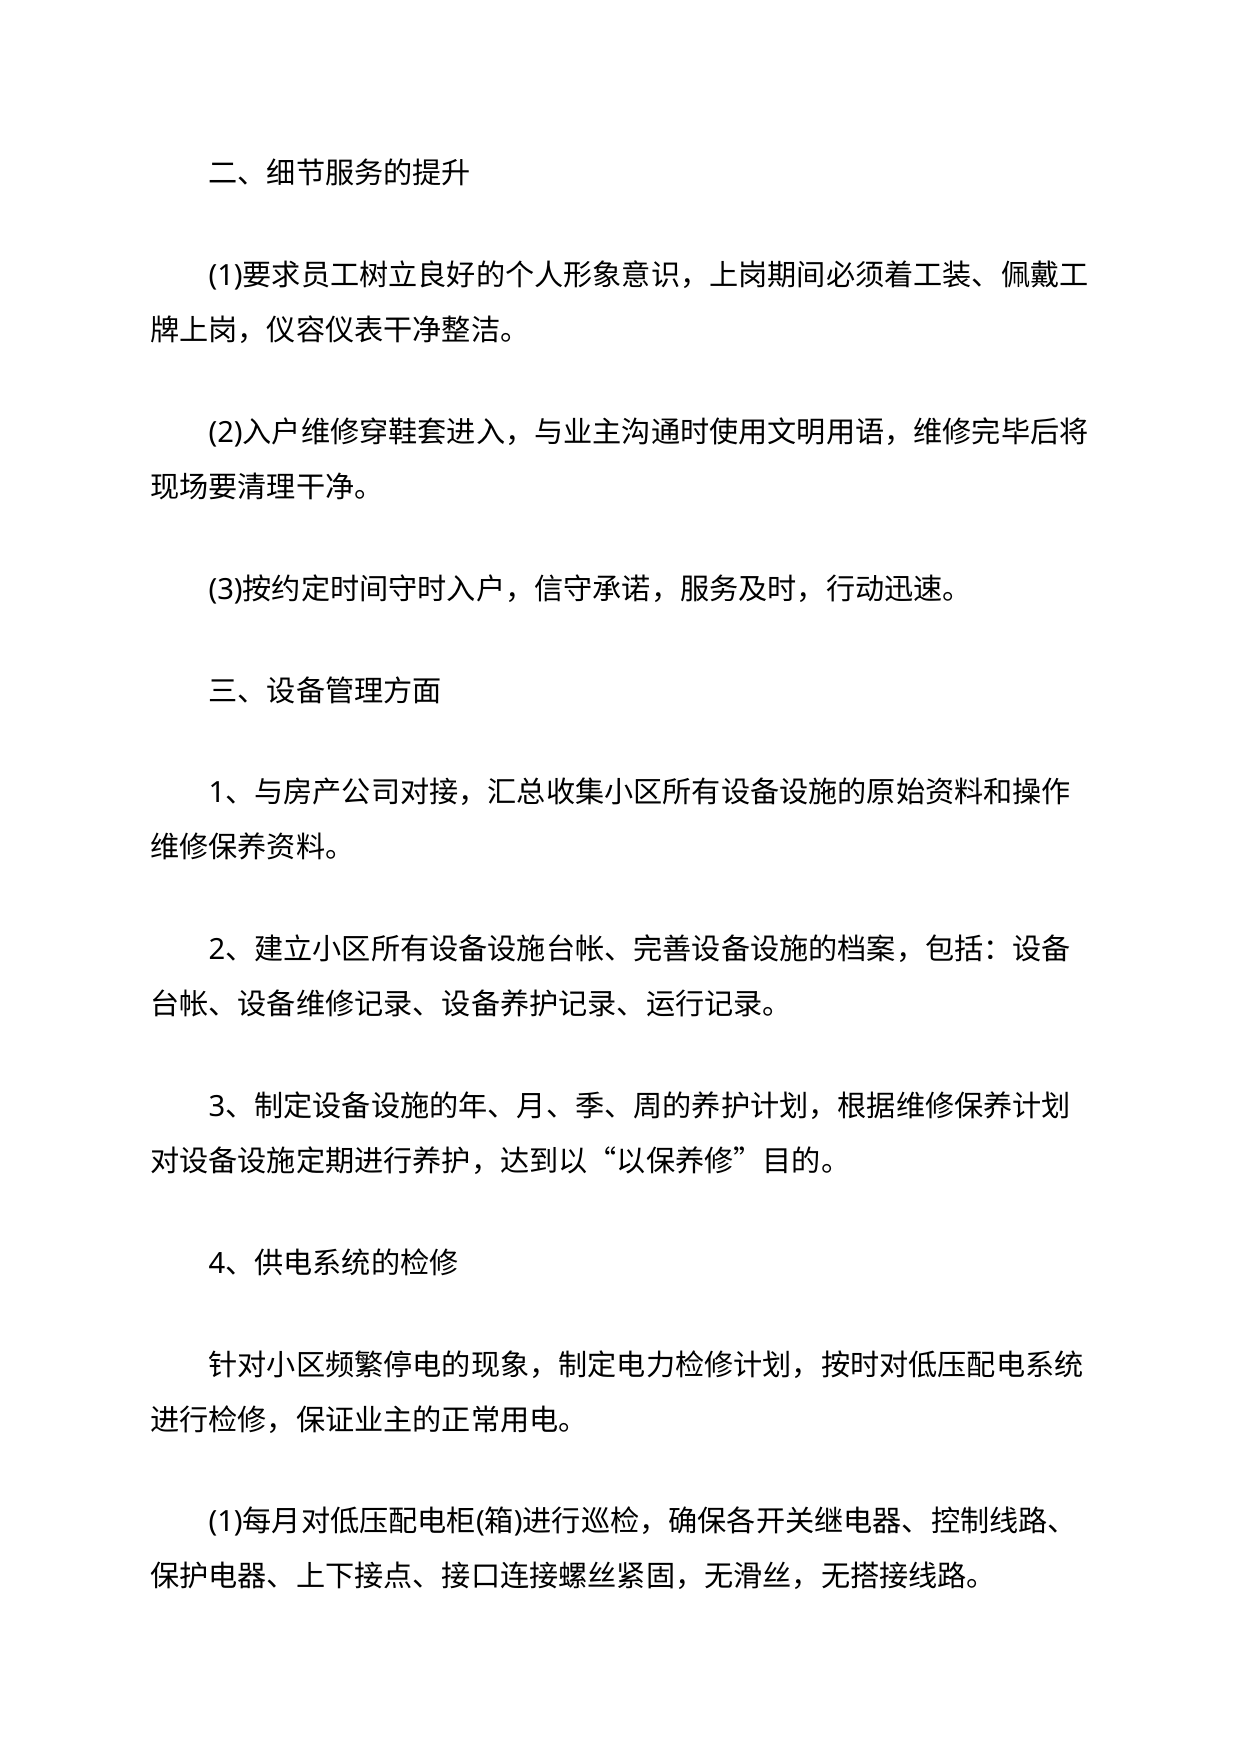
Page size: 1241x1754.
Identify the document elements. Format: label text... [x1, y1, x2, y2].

text 针对小区频繁停电的现象，制定电力检修计划，按时对低压配电系统进行检修，保证业主的正常用电。 [150, 1341, 1090, 1438]
text (1)要求员工树立良好的个人形象意识，上岗期间必须着工装、佩戴工牌上岗，仪容仪表干净整洁。 [150, 252, 1090, 349]
text 2、建立小区所有设备设施台帐、完善设备设施的档案，包括：设备台帐、设备维修记录、设备养护记录、运行记录。 [150, 926, 1090, 1023]
text (2)入户维修穿鞋套进入，与业主沟通时使用文明用语，维修完毕后将现场要清理干净。 [150, 408, 1090, 506]
text 1、与房产公司对接，汇总收集小区所有设备设施的原始资料和操作维修保养资料。 [150, 769, 1090, 866]
text 三、设备管理方面 [150, 667, 1090, 709]
text 4、供电系统的检修 [150, 1239, 1090, 1282]
text 二、细节服务的提升 [150, 150, 1090, 192]
text (3)按约定时间守时入户，信守承诺，服务及时，行动迅速。 [150, 565, 1090, 608]
text 3、制定设备设施的年、月、季、周的养护计划，根据维修保养计划对设备设施定期进行养护，达到以“以保养修”目的。 [150, 1083, 1090, 1180]
text (1)每月对低压配电柜(箱)进行巡检，确保各开关继电器、控制线路、保护电器、上下接点、接口连接螺丝紧固，无滑丝，无搭接线路。 [150, 1498, 1090, 1595]
